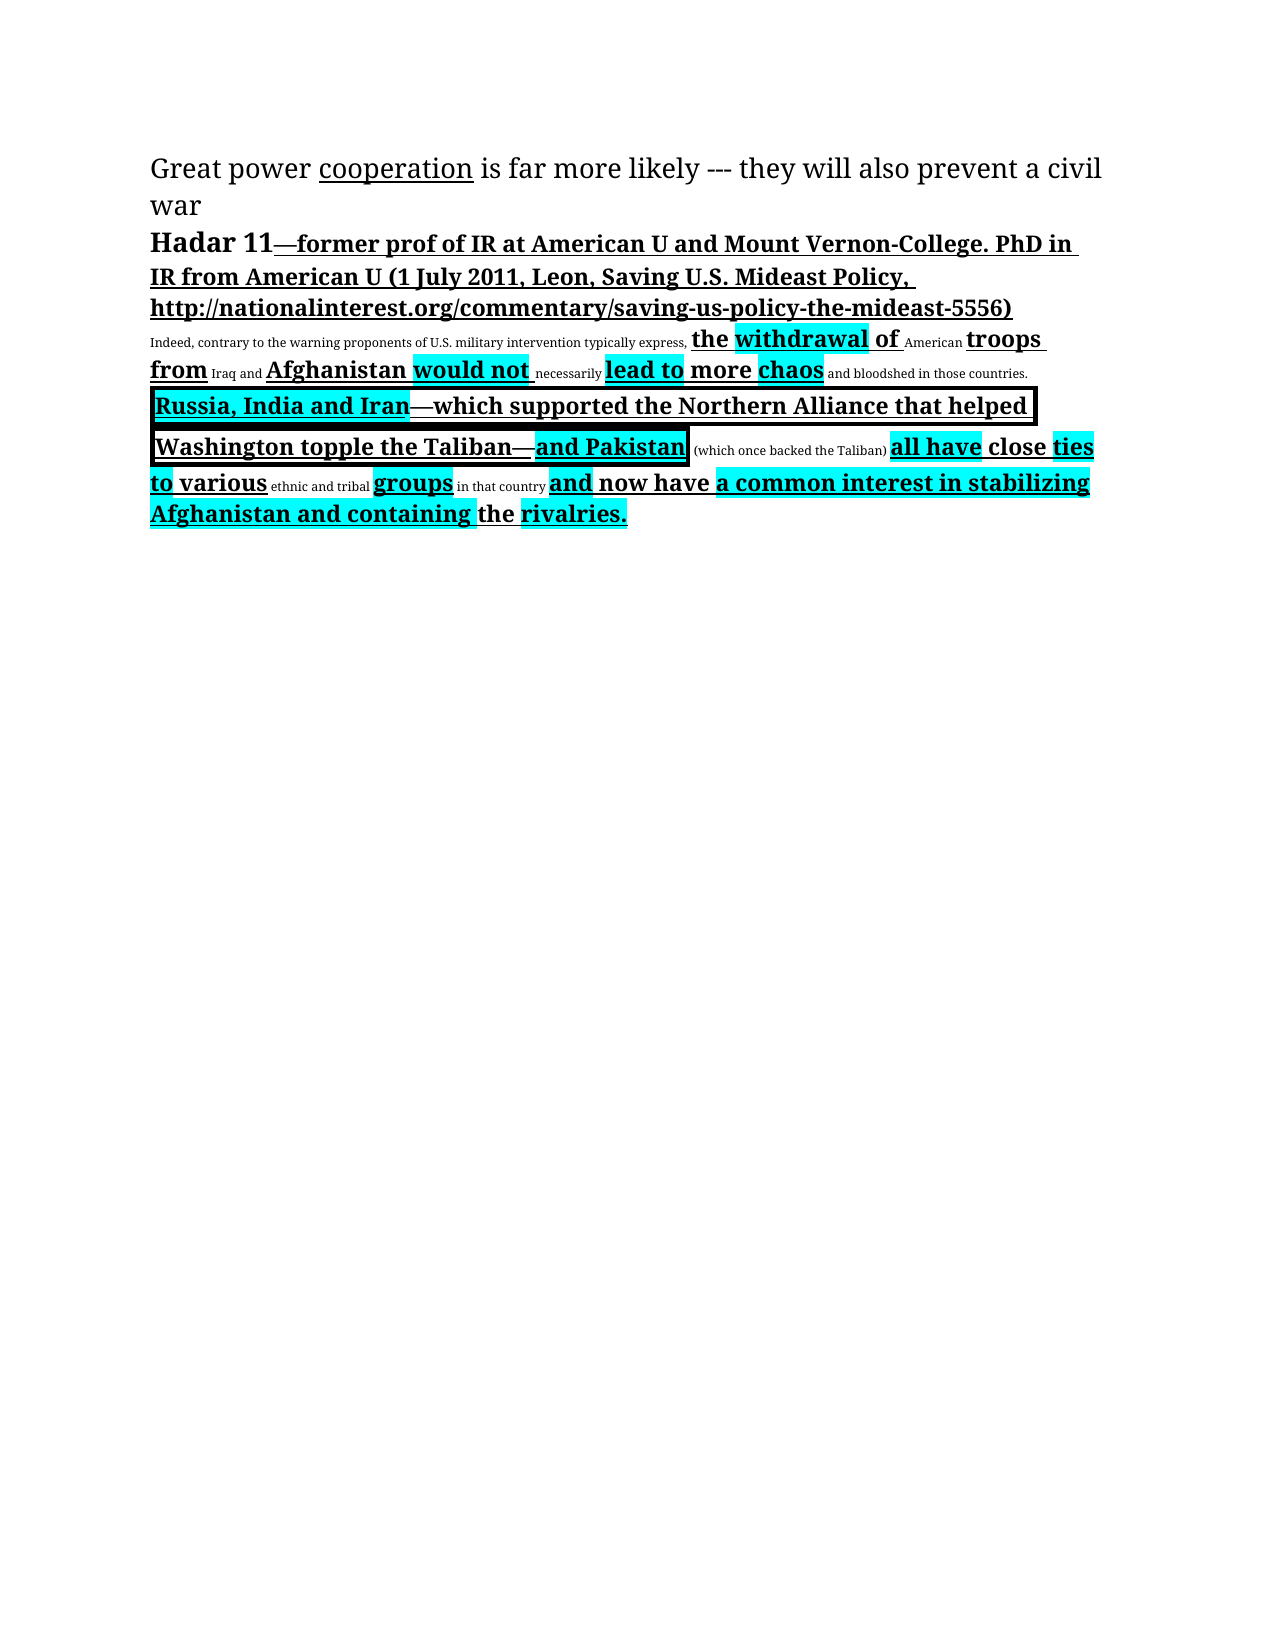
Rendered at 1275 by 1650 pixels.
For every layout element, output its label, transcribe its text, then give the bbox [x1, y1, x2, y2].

text Indeed, contrary to the warning proponents of U.S. military intervention typically express, the withdrawal of American troops from Iraq and Afghanistan would not necessarily lead to more chaos and bloodshed in those countries. Russia, India and Iran—which supported the Northern Alliance that helped Washington topple the Taliban—and Pakistan (which once backed the Taliban) all have close ties to various ethnic and tribal groups in that country and now have a common interest in stabilizing Afghanistan and containing the rivalries. [593, 323, 1095, 529]
text Indeed, contrary to the warning proponents of U.S. military intervention typically express, the withdrawal of American troops from Iraq and Afghanistan would not necessarily lead to more chaos and bloodshed in those countries. Russia, India and Iran—which supported the Northern Alliance that helped Washington topple the Taliban—and Pakistan (which once backed the Taliban) all have close ties to various ethnic and tribal groups in that country and now have a common interest in stabilizing Afghanistan and containing the rivalries. [150, 323, 758, 386]
text Hadar 11—former prof of IR at American U and Mount Vernon-College. PhD in IR from American U (1 July 2011, Leon, Saving U.S. Mideast Policy, http://nationalinterest.org/commentary/saving-us-policy-the-mideast-5556) [150, 224, 1095, 323]
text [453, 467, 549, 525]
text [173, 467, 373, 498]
subtitle Great power cooperation is far more likely --- they will also prevent a civil war [150, 150, 1125, 224]
